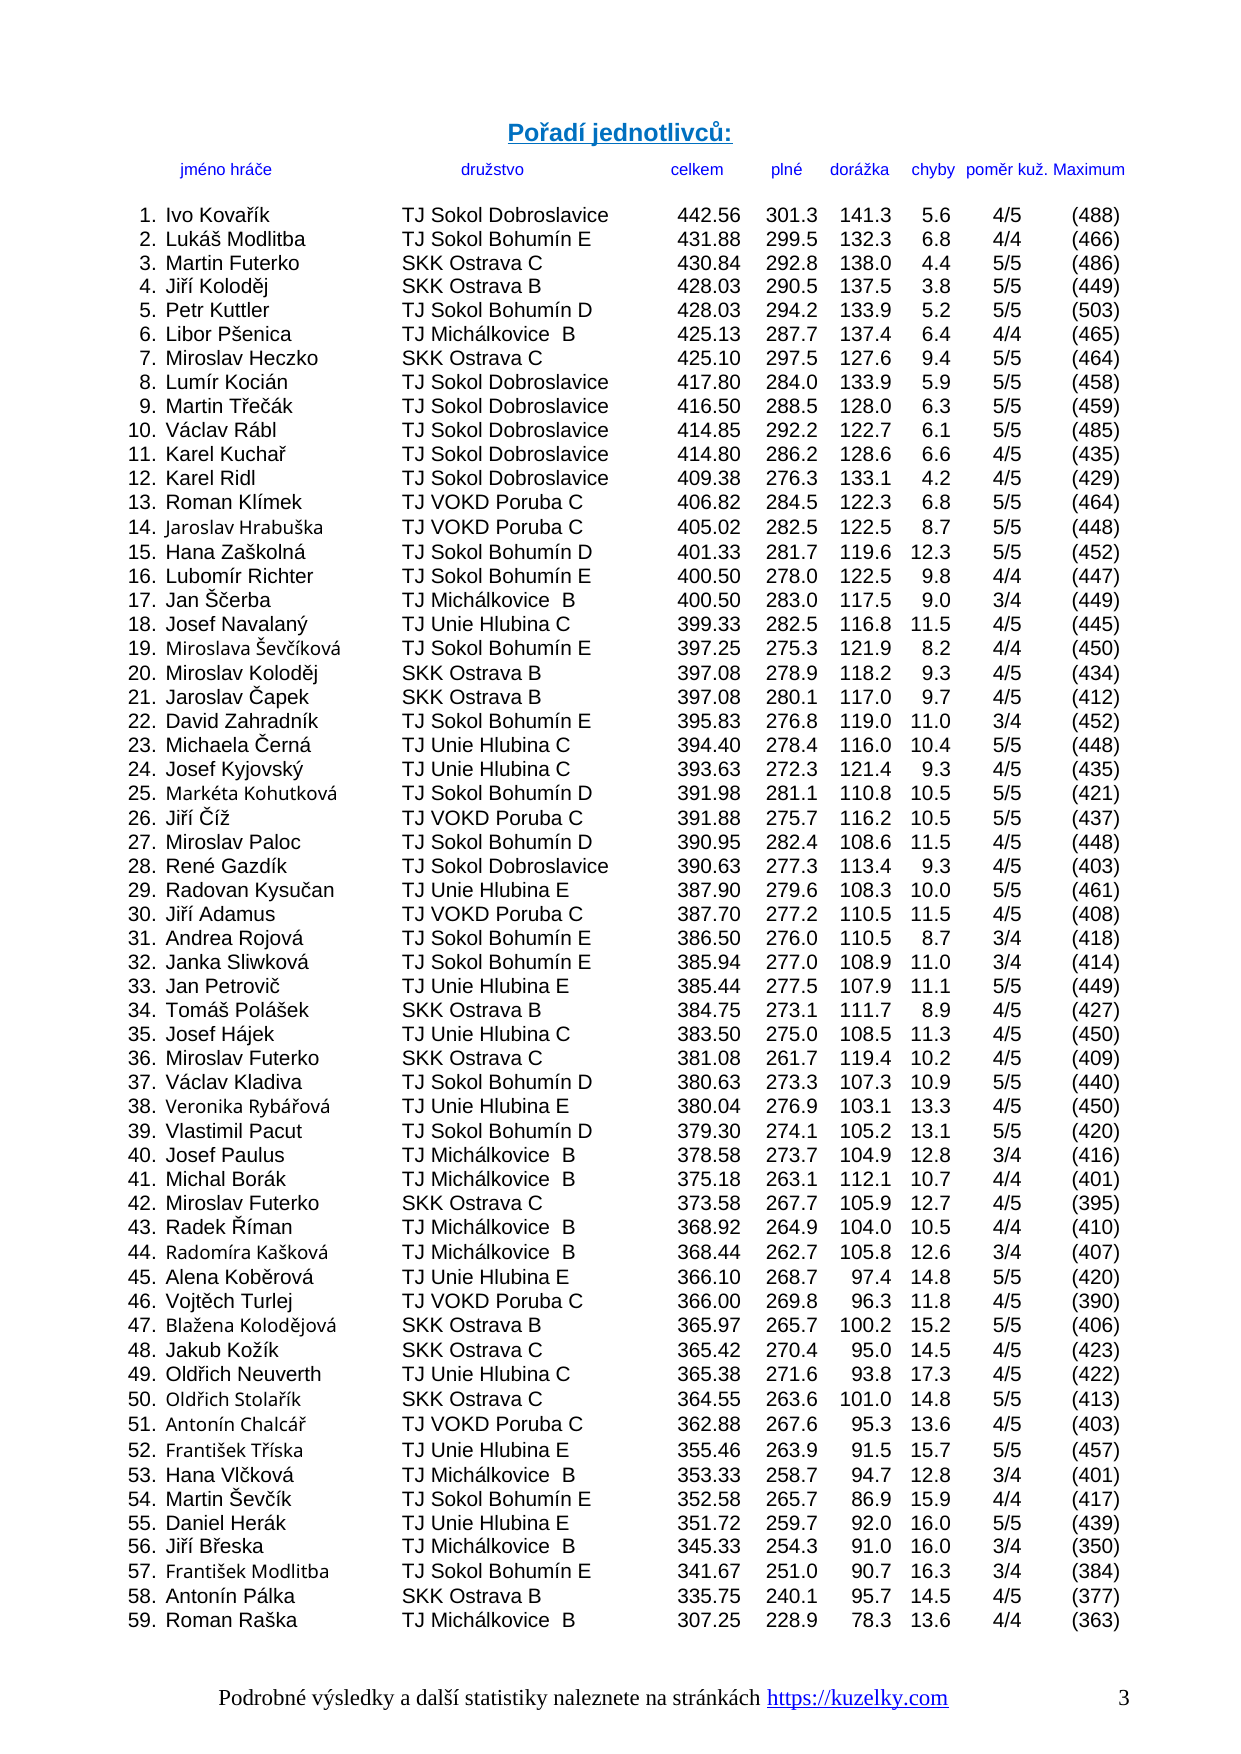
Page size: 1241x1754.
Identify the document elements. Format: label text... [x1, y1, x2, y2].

text 11. Karel Kuchař TJ Sokol Dobroslavice 414.80 286.2 128.6 6.6 4/5 (435) [106, 442, 1134, 466]
text 47. Blažena Kolodějová SKK Ostrava B 365.97 265.7 100.2 15.2 5/5 (406) [106, 1312, 1134, 1338]
text 14. Jaroslav Hrabuška TJ VOKD Poruba C 405.02 282.5 122.5 8.7 5/5 (448) [106, 514, 1134, 539]
text 46. Vojtěch Turlej TJ VOKD Poruba C 366.00 269.8 96.3 11.8 4/5 (390) [106, 1288, 1134, 1312]
text 59. Roman Raška TJ Michálkovice B 307.25 228.9 78.3 13.6 4/4 (363) [106, 1608, 1134, 1632]
text 57. František Modlitba TJ Sokol Bohumín E 341.67 251.0 90.7 16.3 3/4 (384) [106, 1558, 1134, 1584]
text 49. Oldřich Neuverth TJ Unie Hlubina C 365.38 271.6 93.8 17.3 4/5 (422) [106, 1362, 1134, 1386]
text 55. Daniel Herák TJ Unie Hlubina E 351.72 259.7 92.0 16.0 5/5 (439) [106, 1510, 1134, 1534]
text 56. Jiří Břeska TJ Michálkovice B 345.33 254.3 91.0 16.0 3/4 (350) [106, 1534, 1134, 1558]
text 45. Alena Koběrová TJ Unie Hlubina E 366.10 268.7 97.4 14.8 5/5 (420) [106, 1264, 1134, 1288]
text 53. Hana Vlčková TJ Michálkovice B 353.33 258.7 94.7 12.8 3/4 (401) [106, 1462, 1134, 1486]
text 33. Jan Petrovič TJ Unie Hlubina E 385.44 277.5 107.9 11.1 5/5 (449) [106, 974, 1134, 998]
text 10. Václav Rábl TJ Sokol Dobroslavice 414.85 292.2 122.7 6.1 5/5 (485) [106, 418, 1134, 442]
text 22. David Zahradník TJ Sokol Bohumín E 395.83 276.8 119.0 11.0 3/4 (452) [106, 709, 1134, 733]
text 16. Lubomír Richter TJ Sokol Bohumín E 400.50 278.0 122.5 9.8 4/4 (447) [106, 563, 1134, 587]
text 36. Miroslav Futerko SKK Ostrava C 381.08 261.7 119.4 10.2 4/5 (409) [106, 1046, 1134, 1070]
text 20. Miroslav Koloděj SKK Ostrava B 397.08 278.9 118.2 9.3 4/5 (434) [106, 661, 1134, 685]
text 24. Josef Kyjovský TJ Unie Hlubina C 393.63 272.3 121.4 9.3 4/5 (435) [106, 757, 1134, 781]
text 28. René Gazdík TJ Sokol Dobroslavice 390.63 277.3 113.4 9.3 4/5 (403) [106, 854, 1134, 878]
text Pořadí jednotlivců: [94, 118, 1145, 147]
text 23. Michaela Černá TJ Unie Hlubina C 394.40 278.4 116.0 10.4 5/5 (448) [106, 733, 1134, 757]
text 39. Vlastimil Pacut TJ Sokol Bohumín D 379.30 274.1 105.2 13.1 5/5 (420) [106, 1119, 1134, 1143]
text 54. Martin Ševčík TJ Sokol Bohumín E 352.58 265.7 86.9 15.9 4/4 (417) [106, 1486, 1134, 1510]
text 9. Martin Třečák TJ Sokol Dobroslavice 416.50 288.5 128.0 6.3 5/5 (459) [106, 394, 1134, 418]
text 43. Radek Říman TJ Michálkovice B 368.92 264.9 104.0 10.5 4/4 (410) [106, 1215, 1134, 1239]
text 6. Libor Pšenica TJ Michálkovice B 425.13 287.7 137.4 6.4 4/4 (465) [106, 322, 1134, 346]
text 40. Josef Paulus TJ Michálkovice B 378.58 273.7 104.9 12.8 3/4 (416) [106, 1143, 1134, 1167]
text 17. Jan Ščerba TJ Michálkovice B 400.50 283.0 117.5 9.0 3/4 (449) [106, 587, 1134, 611]
text jméno hráče družstvo celkem plné dorážka chyby poměr kuž. Maximum [106, 159, 1134, 178]
text 32. Janka Sliwková TJ Sokol Bohumín E 385.94 277.0 108.9 11.0 3/4 (414) [106, 950, 1134, 974]
text 41. Michal Borák TJ Michálkovice B 375.18 263.1 112.1 10.7 4/4 (401) [106, 1167, 1134, 1191]
text 5. Petr Kuttler TJ Sokol Bohumín D 428.03 294.2 133.9 5.2 5/5 (503) [106, 298, 1134, 322]
text 19. Miroslava Ševčíková TJ Sokol Bohumín E 397.25 275.3 121.9 8.2 4/4 (450) [106, 635, 1134, 661]
text 38. Veronika Rybářová TJ Unie Hlubina E 380.04 276.9 103.1 13.3 4/5 (450) [106, 1094, 1134, 1119]
text 25. Markéta Kohutková TJ Sokol Bohumín D 391.98 281.1 110.8 10.5 5/5 (421) [106, 781, 1134, 806]
text 7. Miroslav Heczko SKK Ostrava C 425.10 297.5 127.6 9.4 5/5 (464) [106, 346, 1134, 370]
text 52. František Tříska TJ Unie Hlubina E 355.46 263.9 91.5 15.7 5/5 (457) [106, 1437, 1134, 1462]
text 26. Jiří Číž TJ VOKD Poruba C 391.88 275.7 116.2 10.5 5/5 (437) [106, 806, 1134, 830]
text 1. Ivo Kovařík TJ Sokol Dobroslavice 442.56 301.3 141.3 5.6 4/5 (488) [106, 202, 1134, 226]
text 29. Radovan Kysučan TJ Unie Hlubina E 387.90 279.6 108.3 10.0 5/5 (461) [106, 878, 1134, 902]
text 51. Antonín Chalcář TJ VOKD Poruba C 362.88 267.6 95.3 13.6 4/5 (403) [106, 1411, 1134, 1437]
text 3. Martin Futerko SKK Ostrava C 430.84 292.8 138.0 4.4 5/5 (486) [106, 250, 1134, 274]
text 35. Josef Hájek TJ Unie Hlubina C 383.50 275.0 108.5 11.3 4/5 (450) [106, 1022, 1134, 1046]
text 8. Lumír Kocián TJ Sokol Dobroslavice 417.80 284.0 133.9 5.9 5/5 (458) [106, 370, 1134, 394]
text 30. Jiří Adamus TJ VOKD Poruba C 387.70 277.2 110.5 11.5 4/5 (408) [106, 902, 1134, 926]
text 58. Antonín Pálka SKK Ostrava B 335.75 240.1 95.7 14.5 4/5 (377) [106, 1584, 1134, 1608]
text 4. Jiří Koloděj SKK Ostrava B 428.03 290.5 137.5 3.8 5/5 (449) [106, 274, 1134, 298]
text 27. Miroslav Paloc TJ Sokol Bohumín D 390.95 282.4 108.6 11.5 4/5 (448) [106, 830, 1134, 854]
text 12. Karel Ridl TJ Sokol Dobroslavice 409.38 276.3 133.1 4.2 4/5 (429) [106, 466, 1134, 490]
text 2. Lukáš Modlitba TJ Sokol Bohumín E 431.88 299.5 132.3 6.8 4/4 (466) [106, 226, 1134, 250]
text 31. Andrea Rojová TJ Sokol Bohumín E 386.50 276.0 110.5 8.7 3/4 (418) [106, 926, 1134, 950]
text 42. Miroslav Futerko SKK Ostrava C 373.58 267.7 105.9 12.7 4/5 (395) [106, 1191, 1134, 1215]
text 18. Josef Navalaný TJ Unie Hlubina C 399.33 282.5 116.8 11.5 4/5 (445) [106, 611, 1134, 635]
text 48. Jakub Kožík SKK Ostrava C 365.42 270.4 95.0 14.5 4/5 (423) [106, 1338, 1134, 1362]
text 34. Tomáš Polášek SKK Ostrava B 384.75 273.1 111.7 8.9 4/5 (427) [106, 998, 1134, 1022]
text 44. Radomíra Kašková TJ Michálkovice B 368.44 262.7 105.8 12.6 3/4 (407) [106, 1239, 1134, 1264]
text 13. Roman Klímek TJ VOKD Poruba C 406.82 284.5 122.3 6.8 5/5 (464) [106, 490, 1134, 514]
text 50. Oldřich Stolařík SKK Ostrava C 364.55 263.6 101.0 14.8 5/5 (413) [106, 1386, 1134, 1411]
text 15. Hana Zaškolná TJ Sokol Bohumín D 401.33 281.7 119.6 12.3 5/5 (452) [106, 539, 1134, 563]
text 21. Jaroslav Čapek SKK Ostrava B 397.08 280.1 117.0 9.7 4/5 (412) [106, 685, 1134, 709]
text 37. Václav Kladiva TJ Sokol Bohumín D 380.63 273.3 107.3 10.9 5/5 (440) [106, 1070, 1134, 1094]
